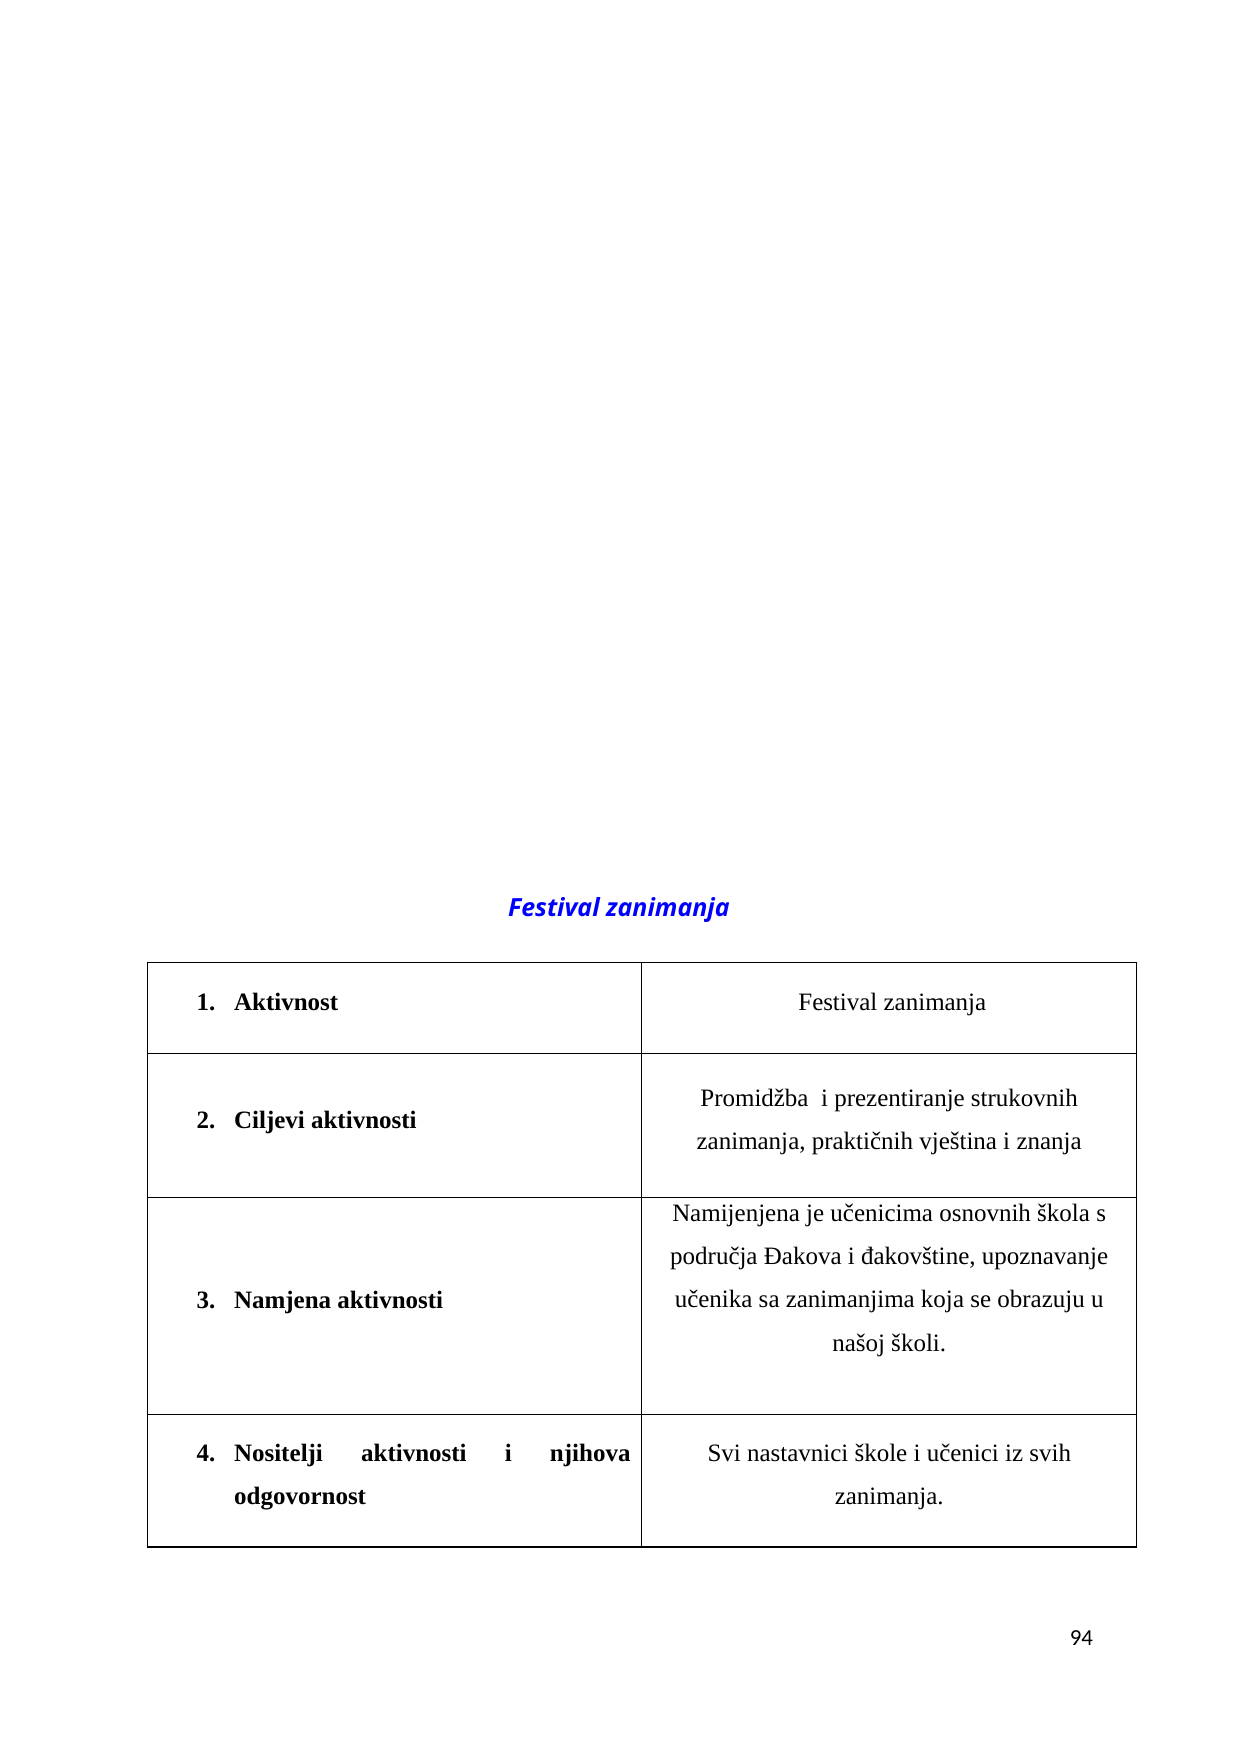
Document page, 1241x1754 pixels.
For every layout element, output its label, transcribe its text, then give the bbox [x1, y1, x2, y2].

table_header Aktivnost [148, 963, 641, 1053]
text Festival zanimanja [148, 890, 1093, 924]
table_cell Promidžba i prezentiranje strukovnih zanimanja, praktičnih vještina i znanja [642, 1054, 1136, 1197]
table_cell Nositelji aktivnosti i njihova odgovornost [148, 1415, 641, 1546]
table_header Festival zanimanja [642, 963, 1136, 1053]
table_cell Svi nastavnici škole i učenici iz svih zanimanja. [642, 1415, 1136, 1546]
table_cell Ciljevi aktivnosti [148, 1054, 641, 1197]
table_cell Namjena aktivnosti [148, 1198, 641, 1414]
table_cell Namijenjena je učenicima osnovnih škola s područja Đakova i đakovštine, upoznavanje učenika sa zanimanjima koja se obrazuju u našoj školi. [642, 1198, 1136, 1414]
